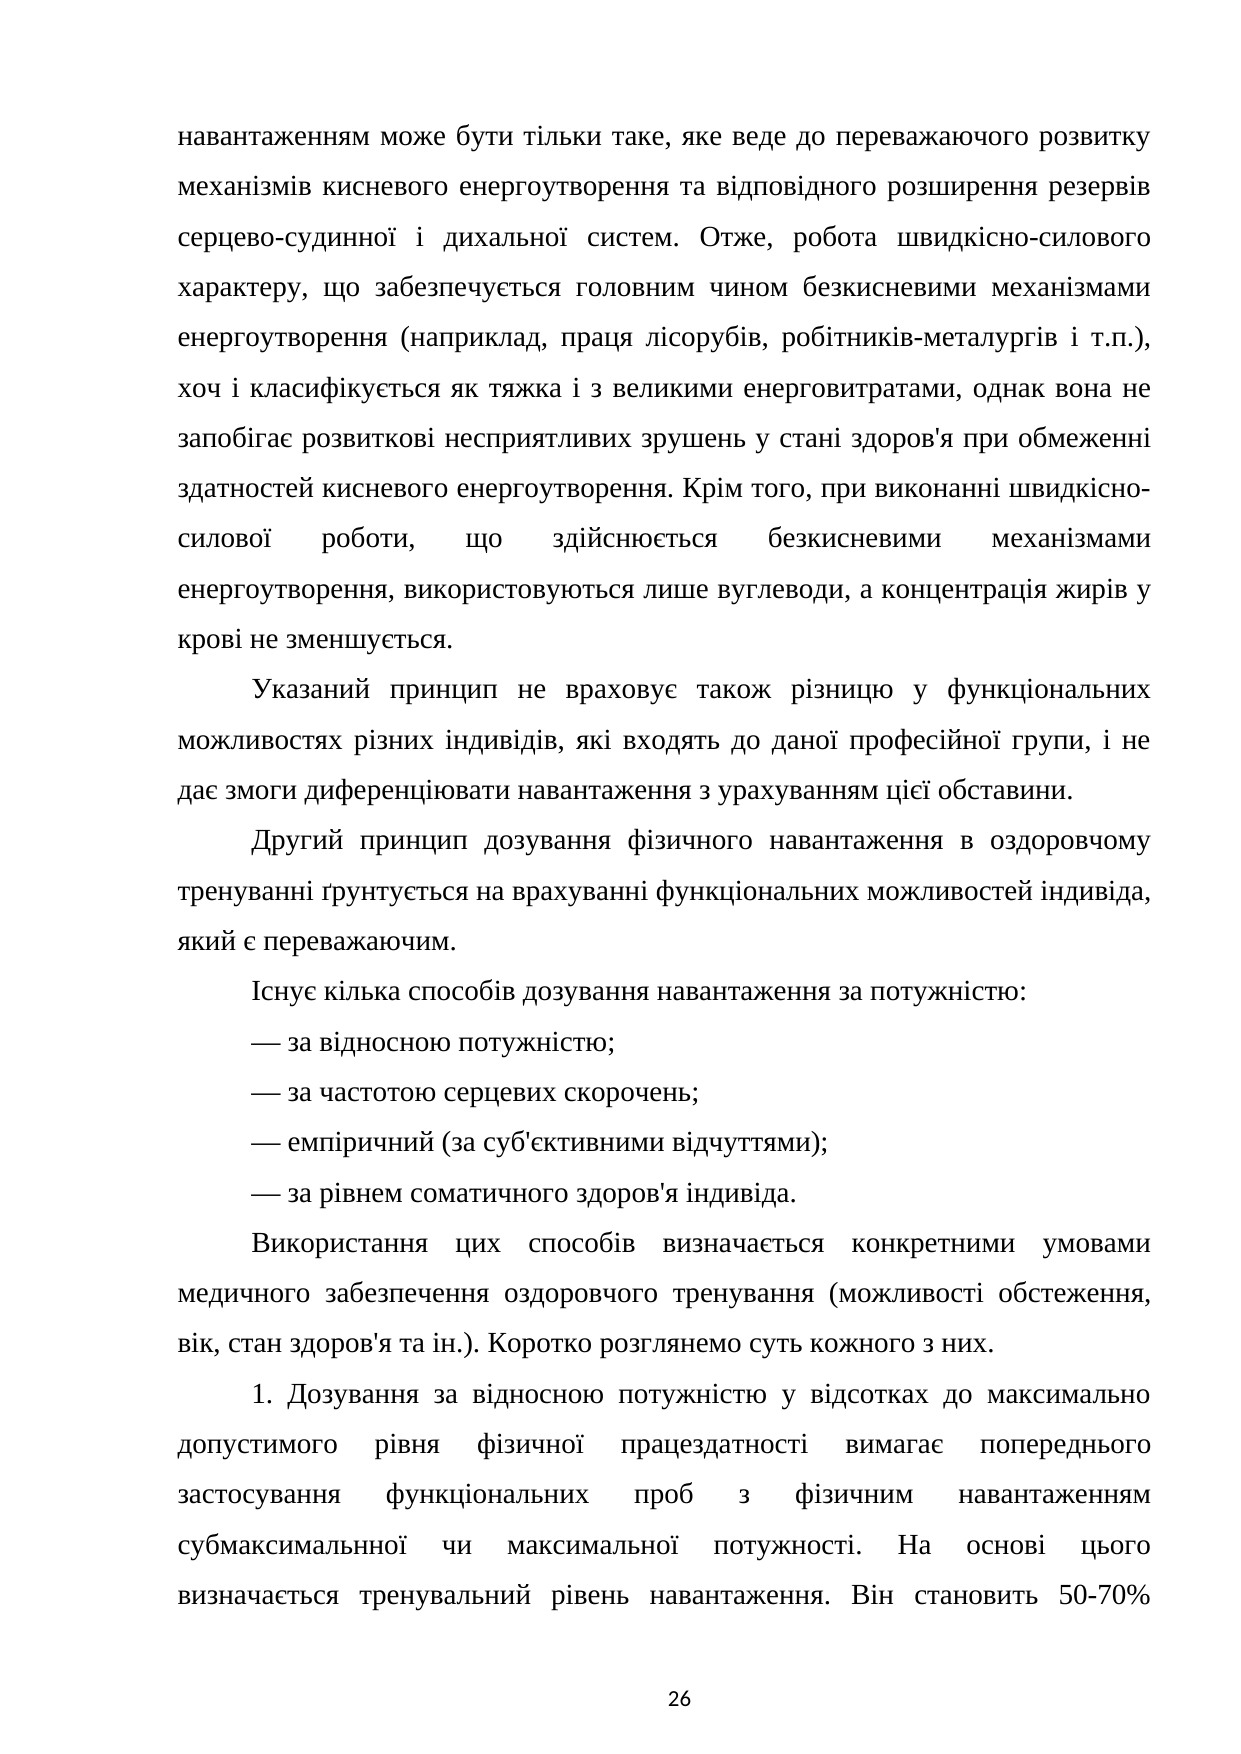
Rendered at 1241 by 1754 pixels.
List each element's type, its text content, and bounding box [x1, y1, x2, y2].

text — за рівнем соматичного здоров'я індивіда. [177, 1175, 1152, 1208]
text — за частотою серцевих скорочень; [177, 1074, 1152, 1108]
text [177, 1376, 1152, 1611]
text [177, 118, 1152, 655]
text — за відносною потужністю; [177, 1024, 1152, 1057]
text Указаний принцип не враховує також різницю у функціональних можливостях різних індивідів, які входять до даної професійної групи, і не дає змоги диференціювати навантаження з урахуванням цієї обставини. [177, 672, 1152, 806]
text Другий принцип дозування фізичного навантаження в оздоровчому тренуванні ґрунтується на врахуванні функціональних можливостей індивіда, який є переважаючим. [177, 822, 1152, 957]
text — емпіричний (за суб'єктивними відчуттями); [177, 1124, 1152, 1158]
text Існує кілька способів дозування навантаження за потужністю: [177, 973, 1152, 1007]
text Використання цих способів визначається конкретними умовами медичного забезпечення оздоровчого тренування (можливості обстеження, вік, стан здоров'я та ін.). Коротко розглянемо суть кожного з них. [177, 1225, 1152, 1359]
